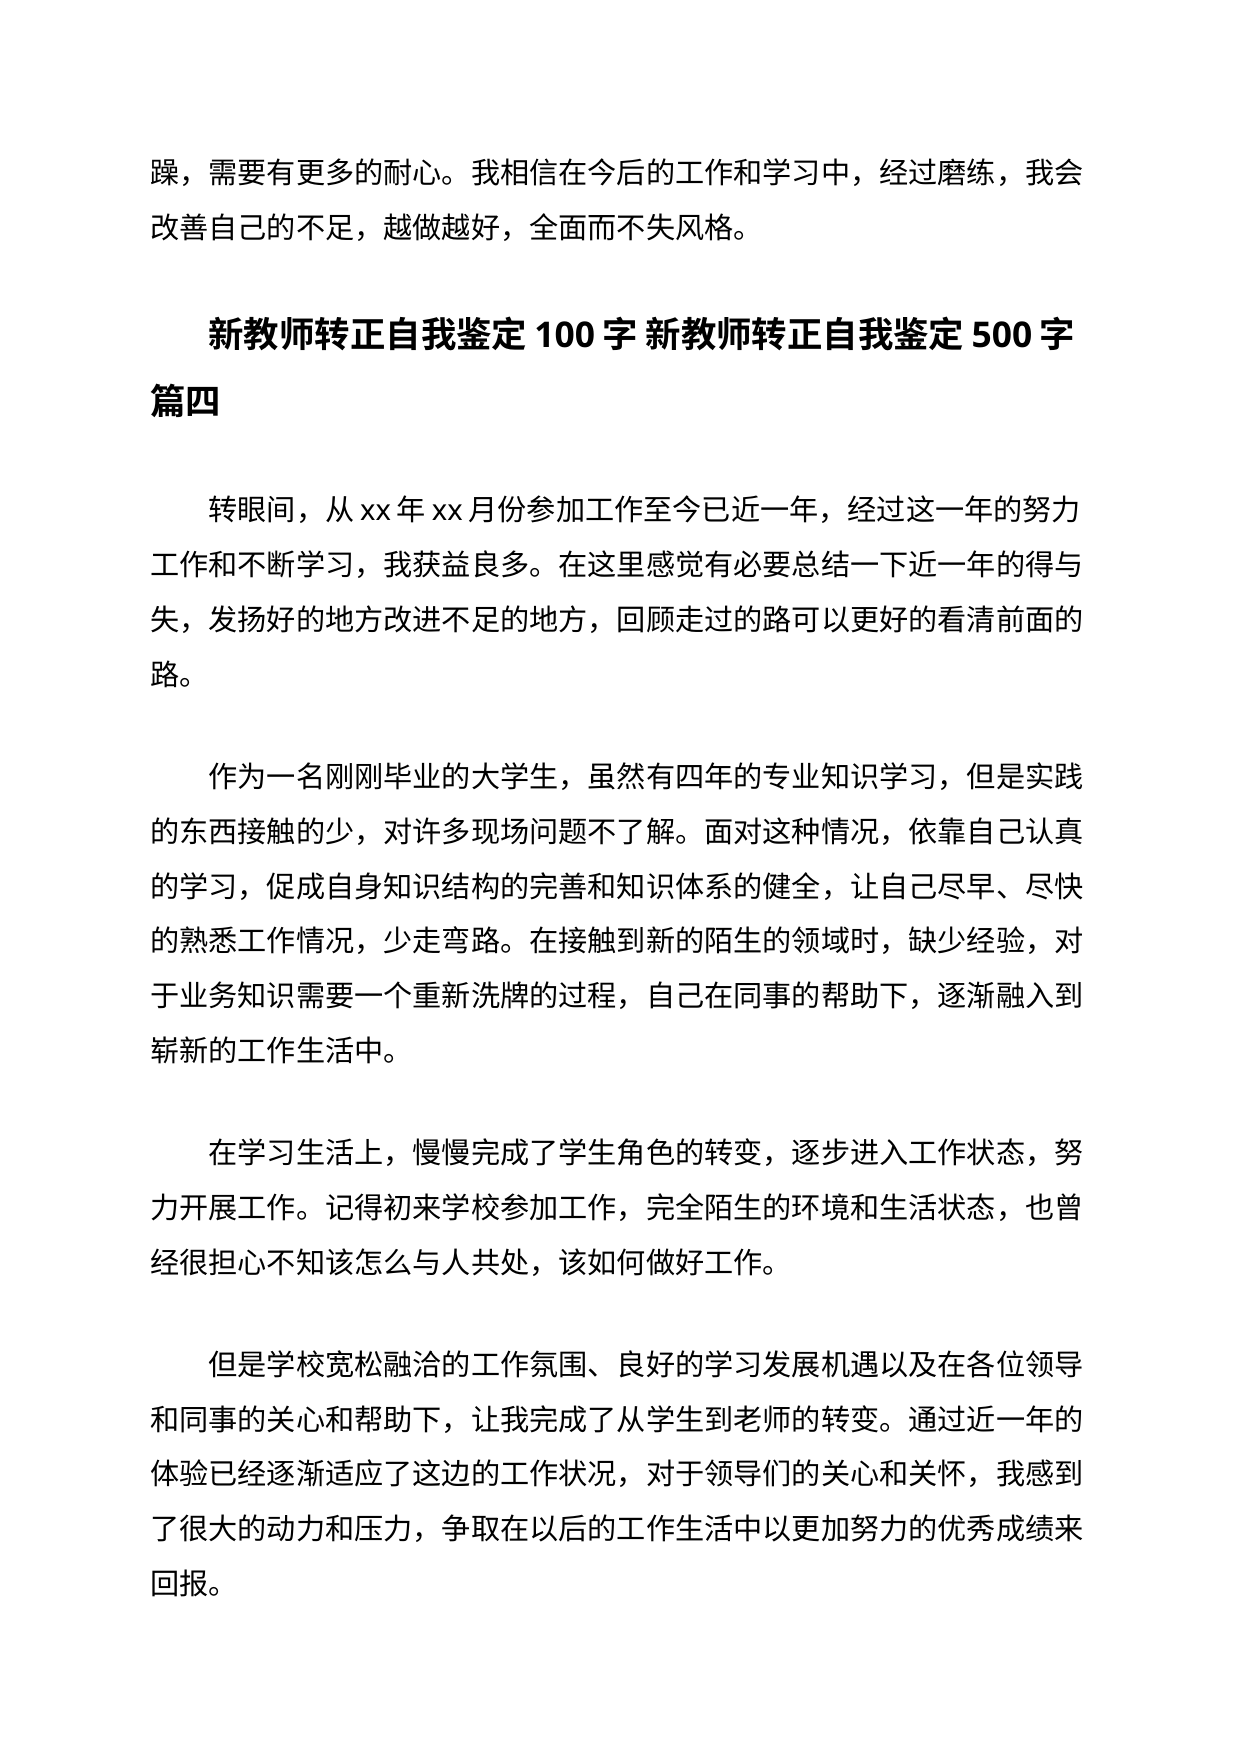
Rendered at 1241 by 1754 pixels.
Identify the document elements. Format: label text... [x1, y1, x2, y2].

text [150, 150, 1090, 247]
text 但是学校宽松融洽的工作氛围、良好的学习发展机遇以及在各位领导和同事的关心和帮助下，让我完成了从学生到老师的转变。通过近一年的体验已经逐渐适应了这边的工作状况，对于领导们的关心和关怀，我感到了很大的动力和压力，争取在以后的工作生活中以更加努力的优秀成绩来回报。 [150, 1341, 1090, 1603]
text 作为一名刚刚毕业的大学生，虽然有四年的专业知识学习，但是实践的东西接触的少，对许多现场问题不了解。面对这种情况，依靠自己认真的学习，促成自身知识结构的完善和知识体系的健全，让自己尽早、尽快的熟悉工作情况，少走弯路。在接触到新的陌生的领域时，缺少经验，对于业务知识需要一个重新洗牌的过程，自己在同事的帮助下，逐渐融入到崭新的工作生活中。 [150, 753, 1090, 1070]
text 转眼间，从xx年xx月份参加工作至今已近一年，经过这一年的努力工作和不断学习，我获益良多。在这里感觉有必要总结一下近一年的得与失，发扬好的地方改进不足的地方，回顾走过的路可以更好的看清前面的路。 [150, 487, 1090, 694]
text 新教师转正自我鉴定100字 新教师转正自我鉴定500字篇四 [150, 307, 1090, 424]
text 在学习生活上，慢慢完成了学生角色的转变，逐步进入工作状态，努力开展工作。记得初来学校参加工作，完全陌生的环境和生活状态，也曾经很担心不知该怎么与人共处，该如何做好工作。 [150, 1129, 1090, 1282]
